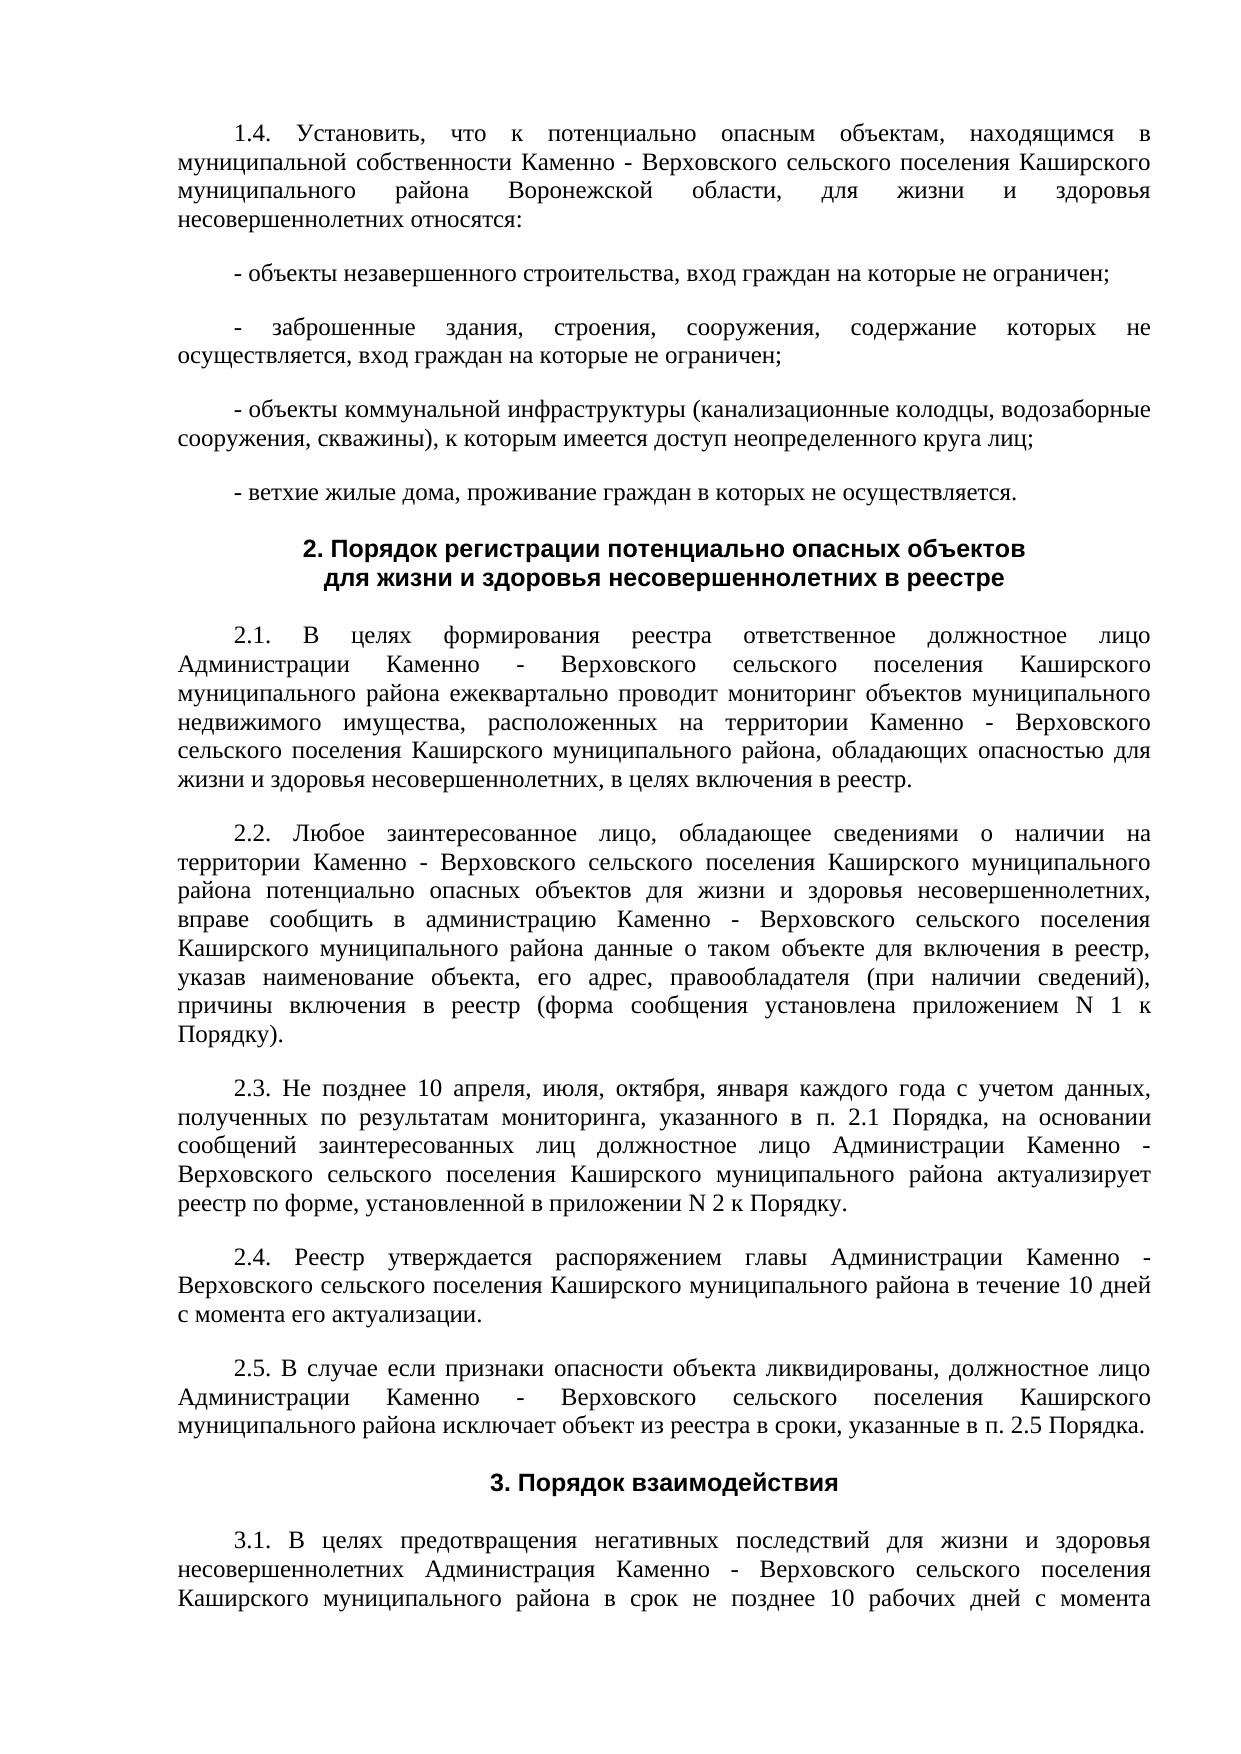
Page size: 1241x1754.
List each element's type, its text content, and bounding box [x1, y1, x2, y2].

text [177, 1526, 1152, 1612]
text - ветхие жилые дома, проживание граждан в которых не осуществляется. [177, 477, 1152, 506]
text 2.3. Не позднее 10 апреля, июля, октября, января каждого года с учетом данных, полученных по результатам мониторинга, указанного в п. 2.1 Порядка, на основании сообщений заинтересованных лиц должностное лицо Администрации Каменно - Верховского сельского поселения Каширского муниципального района актуализирует реестр по форме, установленной в приложении N 2 к Порядку. [177, 1073, 1152, 1217]
text 2.1. В целях формирования реестра ответственное должностное лицо Администрации Каменно - Верховского сельского поселения Каширского муниципального района ежеквартально проводит мониторинг объектов муниципального недвижимого имущества, расположенных на территории Каменно - Верховского сельского поселения Каширского муниципального района, обладающих опасностью для жизни и здоровья несовершеннолетних, в целях включения в реестр. [177, 621, 1152, 793]
text 2.5. В случае если признаки опасности объекта ликвидированы, должностное лицо Администрации Каменно - Верховского сельского поселения Каширского муниципального района исключает объект из реестра в сроки, указанные в п. 2.5 Порядка. [177, 1353, 1152, 1439]
title для жизни и здоровья несовершеннолетних в реестре [177, 563, 1152, 592]
text - объекты незавершенного строительства, вход граждан на которые не ограничен; [177, 258, 1152, 287]
text 2.2. Любое заинтересованное лицо, обладающее сведениями о наличии на территории Каменно - Верховского сельского поселения Каширского муниципального района потенциально опасных объектов для жизни и здоровья несовершеннолетних, вправе сообщить в администрацию Каменно - Верховского сельского поселения Каширского муниципального района данные о таком объекте для включения в реестр, указав наименование объекта, его адрес, правообладателя (при наличии сведений), причины включения в реестр (форма сообщения установлена приложением N 1 к Порядку). [177, 818, 1152, 1048]
title 2. Порядок регистрации потенциально опасных объектов [177, 534, 1152, 563]
text 2.4. Реестр утверждается распоряжением главы Администрации Каменно - Верховского сельского поселения Каширского муниципального района в течение 10 дней с момента его актуализации. [177, 1242, 1152, 1328]
text - объекты коммунальной инфраструктуры (канализационные колодцы, водозаборные сооружения, скважины), к которым имеется доступ неопределенного круга лиц; [177, 394, 1152, 452]
title 3. Порядок взаимодействия [177, 1468, 1152, 1497]
text - заброшенные здания, строения, сооружения, содержание которых не осуществляется, вход граждан на которые не ограничен; [177, 312, 1152, 369]
text 1.4. Установить, что к потенциально опасным объектам, находящимся в муниципальной собственности Каменно - Верховского сельского поселения Каширского муниципального района Воронежской области, для жизни и здоровья несовершеннолетних относятся: [177, 118, 1152, 233]
